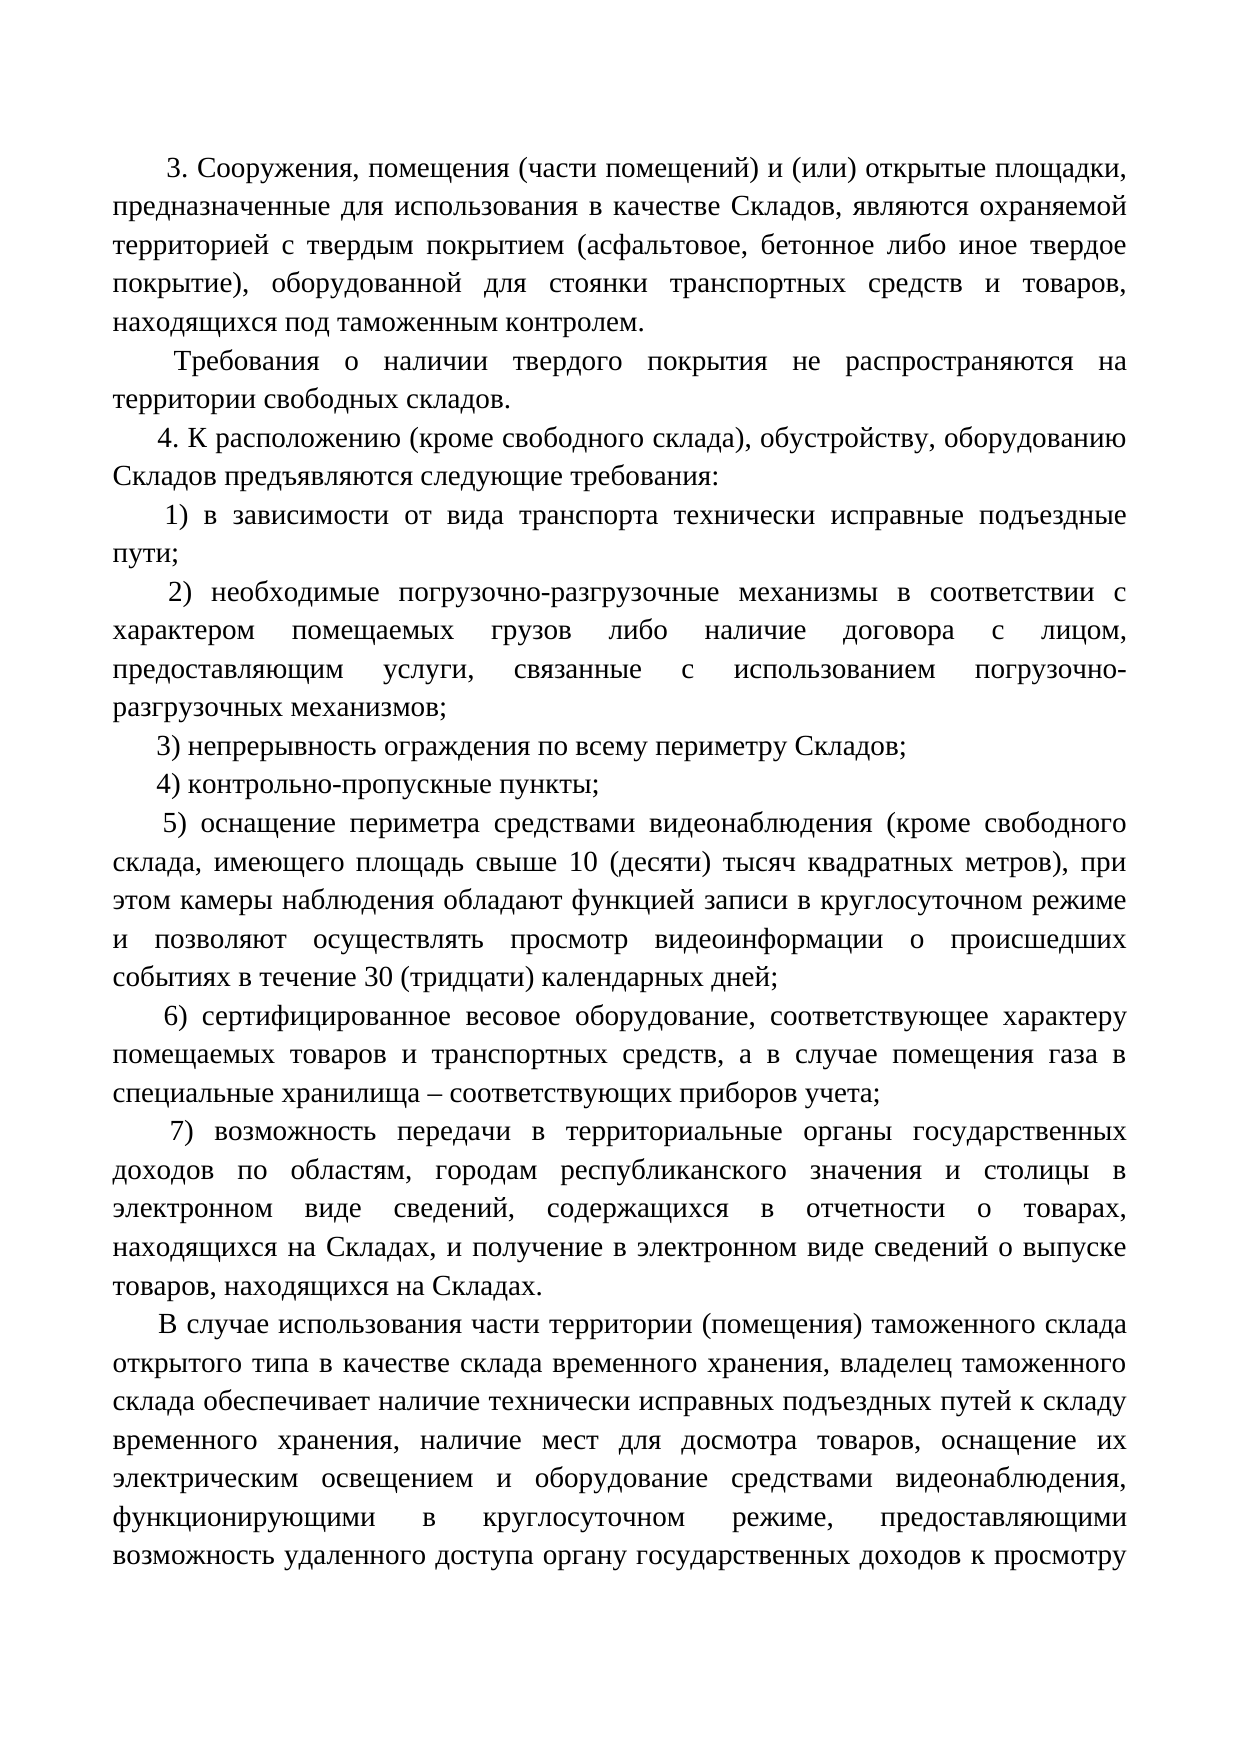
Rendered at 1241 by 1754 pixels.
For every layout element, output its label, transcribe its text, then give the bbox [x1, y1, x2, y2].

text 4) контрольно-пропускные пункты; [112, 767, 1128, 800]
text 5) оснащение периметра средствами видеонаблюдения (кроме свободного склада, имеющего площадь свыше 10 (десяти) тысяч квадратных метров), при этом камеры наблюдения обладают функцией записи в круглосуточном режиме и позволяют осуществлять просмотр видеоинформации о происшедших событиях в течение 30 (тридцати) календарных дней; [112, 805, 1128, 993]
text 1) в зависимости от вида транспорта технически исправные подъездные пути; [112, 497, 1128, 569]
text 2) необходимые погрузочно-разгрузочные механизмы в соответствии с характером помещаемых грузов либо наличие договора с лицом, предоставляющим услуги, связанные с использованием погрузочно-разгрузочных механизмов; [112, 574, 1128, 723]
text 7) возможность передачи в территориальные органы государственных доходов по областям, городам республиканского значения и столицы в электронном виде сведений, содержащихся в отчетности о товарах, находящихся на Складах, и получение в электронном виде сведений о выпуске товаров, находящихся на Складах. [112, 1113, 1128, 1301]
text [112, 1306, 1128, 1571]
text 4. К расположению (кроме свободного склада), обустройству, оборудованию Складов предъявляются следующие требования: [112, 420, 1128, 492]
text 3. Сооружения, помещения (части помещений) и (или) открытые площадки, предназначенные для использования в качестве Складов, являются охраняемой территорией с твердым покрытием (асфальтовое, бетонное либо иное твердое покрытие), оборудованной для стоянки транспортных средств и товаров, находящихся под таможенным контролем. [112, 150, 1128, 338]
text 6) сертифицированное весовое оборудование, соответствующее характеру помещаемых товаров и транспортных средств, а в случае помещения газа в специальные хранилища – соответствующих приборов учета; [112, 998, 1128, 1108]
text Требования о наличии твердого покрытия не распространяются на территории свободных складов. [112, 343, 1128, 415]
text 3) непрерывность ограждения по всему периметру Складов; [112, 728, 1128, 762]
